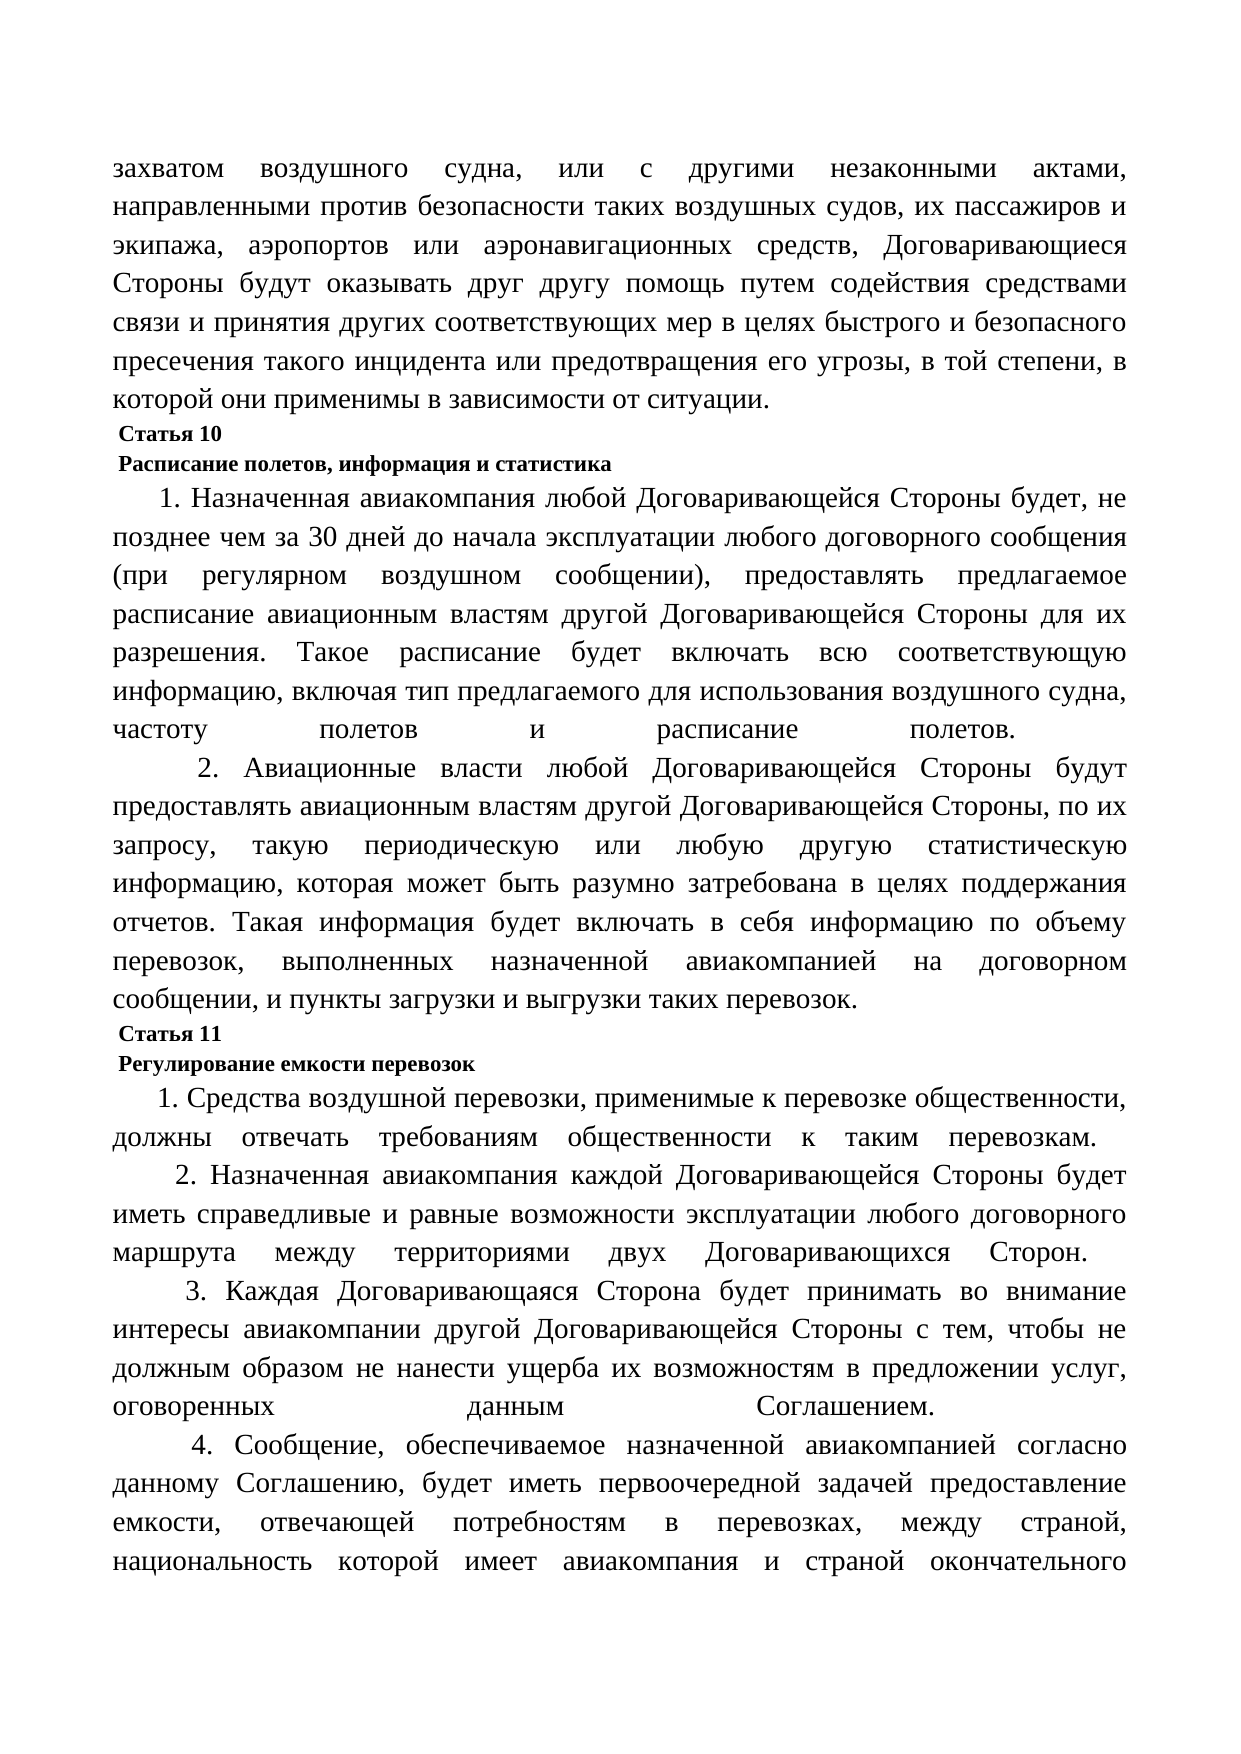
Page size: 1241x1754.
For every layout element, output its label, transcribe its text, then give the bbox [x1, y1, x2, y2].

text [112, 150, 1128, 415]
text Статья 11 Регулирование емкости перевозок [112, 1020, 1128, 1076]
text 1. Назначенная авиакомпания любой Договаривающейся Стороны будет, не позднее чем за 30 дней до начала эксплуатации любого договорного сообщения (при регулярном воздушном сообщении), предоставлять предлагаемое расписание авиационным властям другой Договаривающейся Стороны для их разрешения. Такое расписание будет включать всю соответствующую информацию, включая тип предлагаемого для использования воздушного судна, частоту полетов и расписание полетов. 2. Авиационные власти любой Договаривающейся Стороны будут предоставлять авиационным властям другой Договаривающейся Стороны, по их запросу, такую периодическую или любую другую статистическую информацию, которая может быть разумно затребована в целях поддержания отчетов. Такая информация будет включать в себя информацию по объему перевозок, выполненных назначенной авиакомпанией на договорном сообщении, и пункты загрузки и выгрузки таких перевозок. [112, 480, 1128, 1015]
text Статья 10 Расписание полетов, информация и статистика [112, 420, 1128, 476]
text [112, 1080, 1128, 1576]
